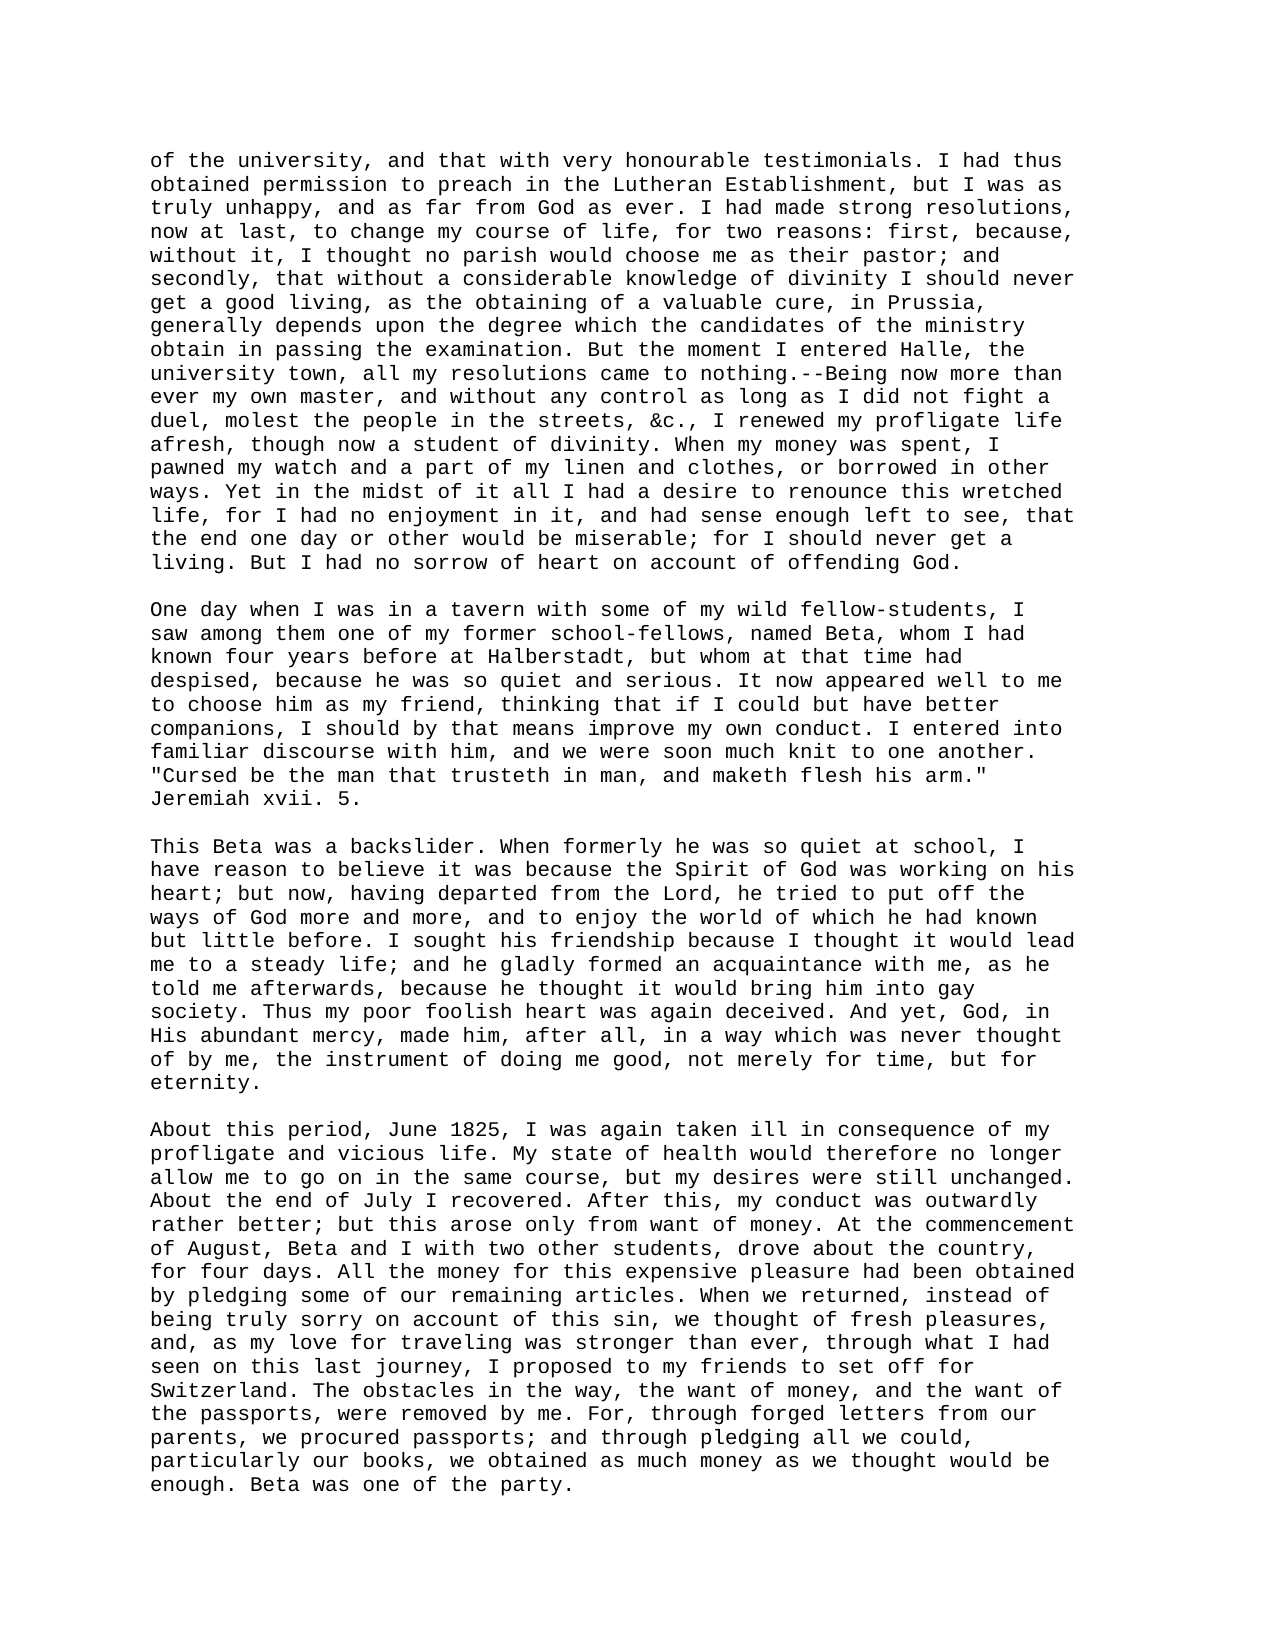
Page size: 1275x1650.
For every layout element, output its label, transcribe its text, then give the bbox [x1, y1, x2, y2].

text heart; but now, having departed from the Lord, he tried to put off the [150, 883, 1125, 907]
text ways. Yet in the midst of it all I had a desire to renounce this wretched [150, 481, 1125, 505]
text society. Thus my poor foolish heart was again deceived. And yet, God, in [150, 1001, 1125, 1025]
text the end one day or other would be miserable; for I should never get a [150, 528, 1125, 552]
text parents, we procured passports; and through pledging all we could, [150, 1427, 1125, 1451]
text have reason to believe it was because the Spirit of God was working on his [150, 859, 1125, 883]
text "Cursed be the man that trusteth in man, and maketh flesh his arm." [150, 765, 1125, 788]
text pawned my watch and a part of my linen and clothes, or borrowed in other [150, 457, 1125, 481]
text afresh, though now a student of divinity. When my money was spent, I [150, 434, 1125, 457]
text seen on this last journey, I proposed to my friends to set off for [150, 1356, 1125, 1379]
text now at last, to change my course of life, for two reasons: first, because, [150, 221, 1125, 244]
text particularly our books, we obtained as much money as we thought would be [150, 1451, 1125, 1474]
text This Beta was a backslider. When formerly he was so quiet at school, I [150, 836, 1125, 859]
text companions, I should by that means improve my own conduct. I entered into [150, 717, 1125, 741]
text allow me to go on in the same course, but my desires were still unchanged. [150, 1167, 1125, 1190]
text ever my own master, and without any control as long as I did not fight a [150, 386, 1125, 410]
text get a good living, as the obtaining of a valuable cure, in Prussia, [150, 292, 1125, 316]
text me to a steady life; and he gladly formed an acquaintance with me, as he [150, 954, 1125, 978]
text being truly sorry on account of this sin, we thought of fresh pleasures, [150, 1309, 1125, 1332]
text eternity. [150, 1072, 1125, 1096]
text by pledging some of our remaining articles. When we returned, instead of [150, 1285, 1125, 1309]
text generally depends upon the degree which the candidates of the ministry [150, 316, 1125, 339]
text About this period, June 1825, I was again taken ill in consequence of my [150, 1119, 1125, 1143]
text familiar discourse with him, and we were soon much knit to one another. [150, 741, 1125, 765]
text secondly, that without a considerable knowledge of divinity I should never [150, 268, 1125, 292]
text obtained permission to preach in the Lutheran Establishment, but I was as [150, 174, 1125, 197]
text to choose him as my friend, thinking that if I could but have better [150, 694, 1125, 717]
text rather better; but this arose only from want of money. At the commencement [150, 1214, 1125, 1238]
text profligate and vicious life. My state of health would therefore no longer [150, 1143, 1125, 1167]
text and, as my love for traveling was stronger than ever, through what I had [150, 1332, 1125, 1356]
text One day when I was in a tavern with some of my wild fellow-students, I [150, 599, 1125, 623]
text of by me, the instrument of doing me good, not merely for time, but for [150, 1048, 1125, 1072]
text About the end of July I recovered. After this, my conduct was outwardly [150, 1190, 1125, 1214]
text university town, all my resolutions came to nothing.--Being now more than [150, 363, 1125, 386]
text for four days. All the money for this expensive pleasure had been obtained [150, 1261, 1125, 1285]
text living. But I had no sorrow of heart on account of offending God. [150, 552, 1125, 576]
text told me afterwards, because he thought it would bring him into gay [150, 978, 1125, 1001]
text but little before. I sought his friendship because I thought it would lead [150, 930, 1125, 954]
text His abundant mercy, made him, after all, in a way which was never thought [150, 1025, 1125, 1048]
text obtain in passing the examination. But the moment I entered Halle, the [150, 339, 1125, 363]
text ways of God more and more, and to enjoy the world of which he had known [150, 907, 1125, 930]
text Jeremiah xvii. 5. [150, 788, 1125, 812]
text of August, Beta and I with two other students, drove about the country, [150, 1238, 1125, 1261]
text life, for I had no enjoyment in it, and had sense enough left to see, that [150, 505, 1125, 528]
text saw among them one of my former school-fellows, named Beta, whom I had [150, 623, 1125, 647]
text despised, because he was so quiet and serious. It now appeared well to me [150, 670, 1125, 694]
text known four years before at Halberstadt, but whom at that time had [150, 647, 1125, 670]
text enough. Beta was one of the party. [150, 1474, 1125, 1498]
text duel, molest the people in the streets, &c., I renewed my profligate life [150, 410, 1125, 434]
text of the university, and that with very honourable testimonials. I had thus [150, 150, 1125, 174]
text Switzerland. The obstacles in the way, the want of money, and the want of [150, 1379, 1125, 1403]
text without it, I thought no parish would choose me as their pastor; and [150, 244, 1125, 268]
text the passports, were removed by me. For, through forged letters from our [150, 1403, 1125, 1427]
text truly unhappy, and as far from God as ever. I had made strong resolutions, [150, 197, 1125, 221]
